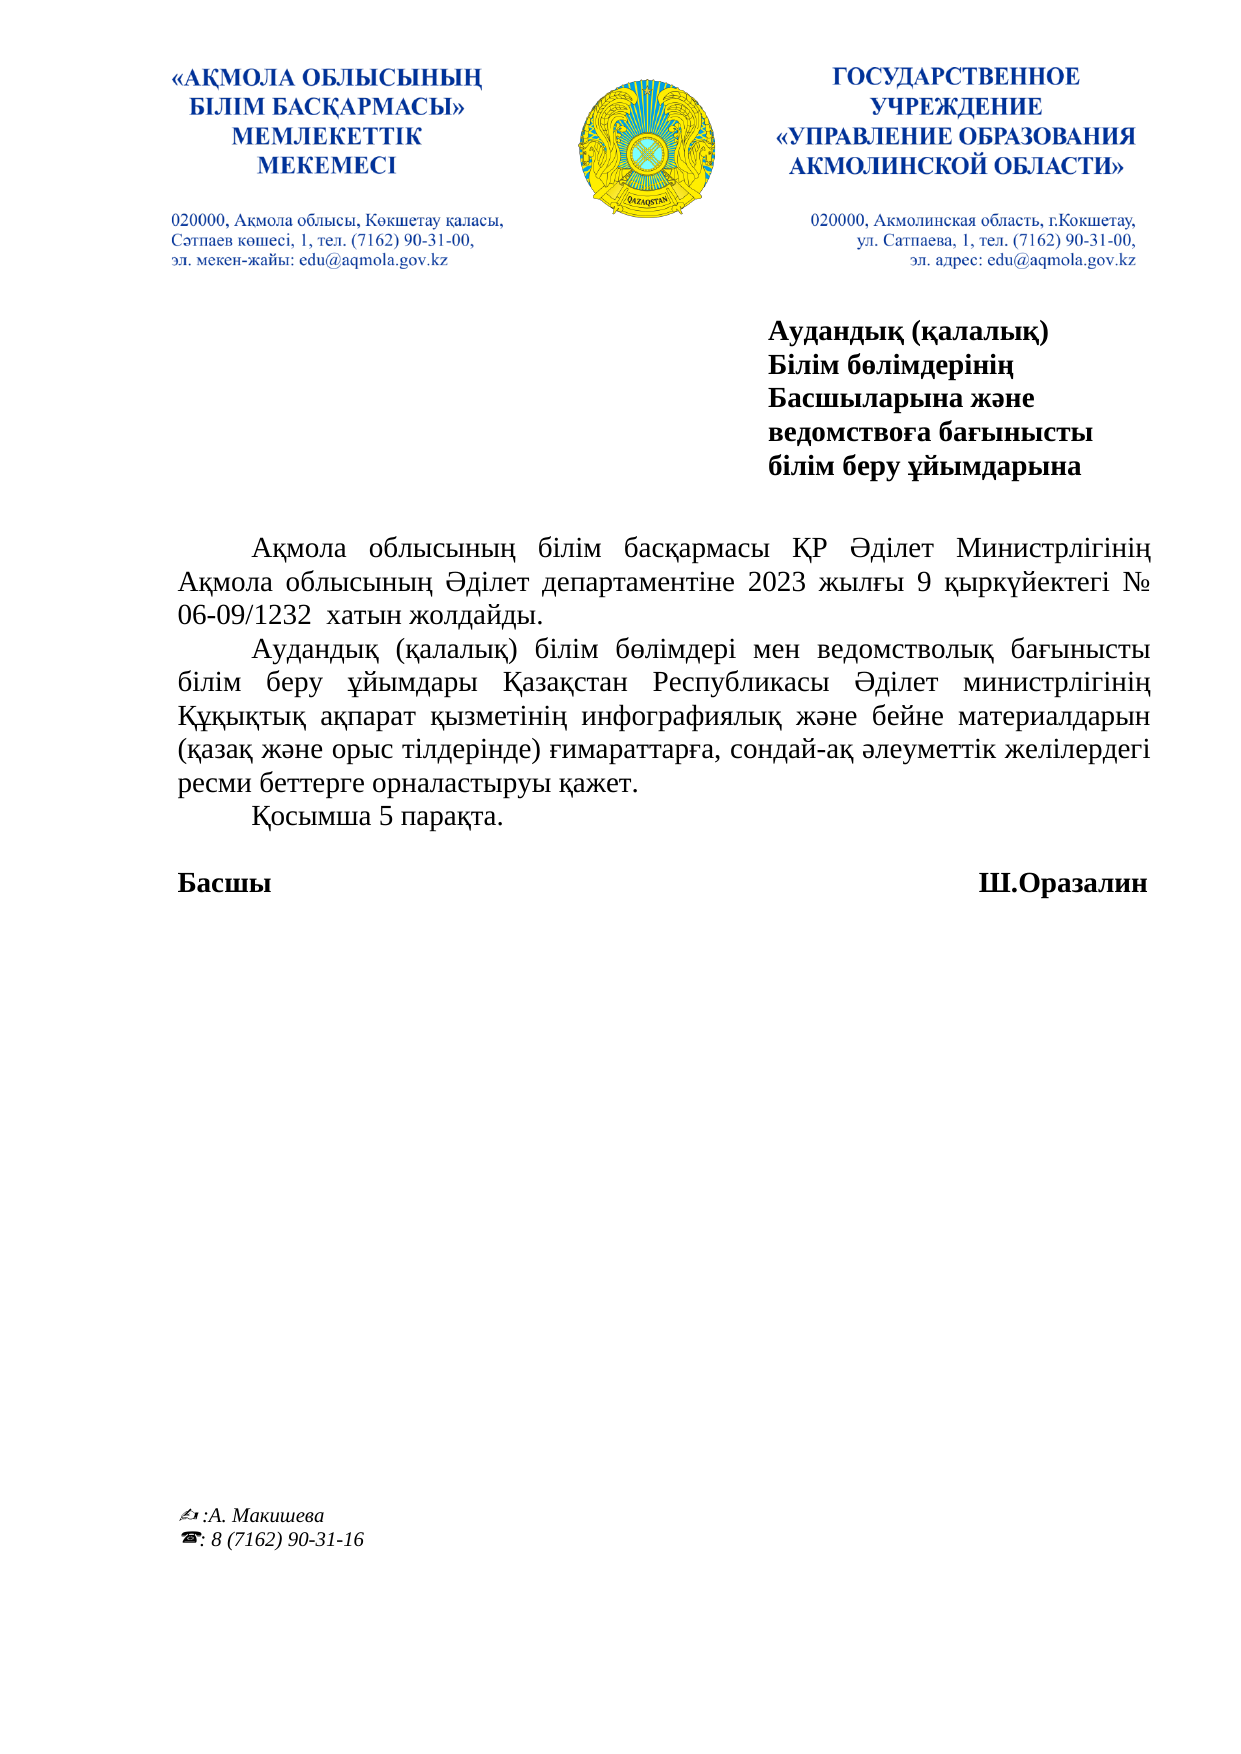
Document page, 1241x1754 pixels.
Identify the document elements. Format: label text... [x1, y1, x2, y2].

text :А. Макишева [177, 1503, 1152, 1527]
text Білім бөлімдерінің [768, 347, 1152, 381]
text : 8 (7162) 90-31-16 [177, 1527, 1152, 1551]
text Қосымша 5 парақта. [177, 798, 1152, 832]
picture [171, 67, 1136, 269]
text Басшы Ш.Оразалин [177, 866, 1152, 899]
text ведомствоға бағынысты [768, 414, 1152, 448]
text Аудандық (қалалық) [768, 313, 1152, 347]
text Аудандық (қалалық) білім бөлімдері мен ведомстволық бағынысты білім беру ұйымдары Қазақстан Республикасы Әділет министрлігінің Құқықтық ақпарат қызметінің инфографиялық және бейне материалдарын (қазақ және орыс тілдерінде) ғимараттарға, сондай-ақ әлеуметтік желілердегі ресми беттерге орналастыруы қажет. [177, 631, 1152, 798]
text білім беру ұйымдарына [768, 448, 1152, 481]
text Ақмола облысының білім басқармасы ҚР Әділет Министрлігінің Ақмола облысының Әділет департаментіне 2023 жылғы 9 қыркүйектегі № 06-09/1232 хатын жолдайды. [177, 530, 1152, 631]
text Басшыларына және [768, 381, 1152, 414]
